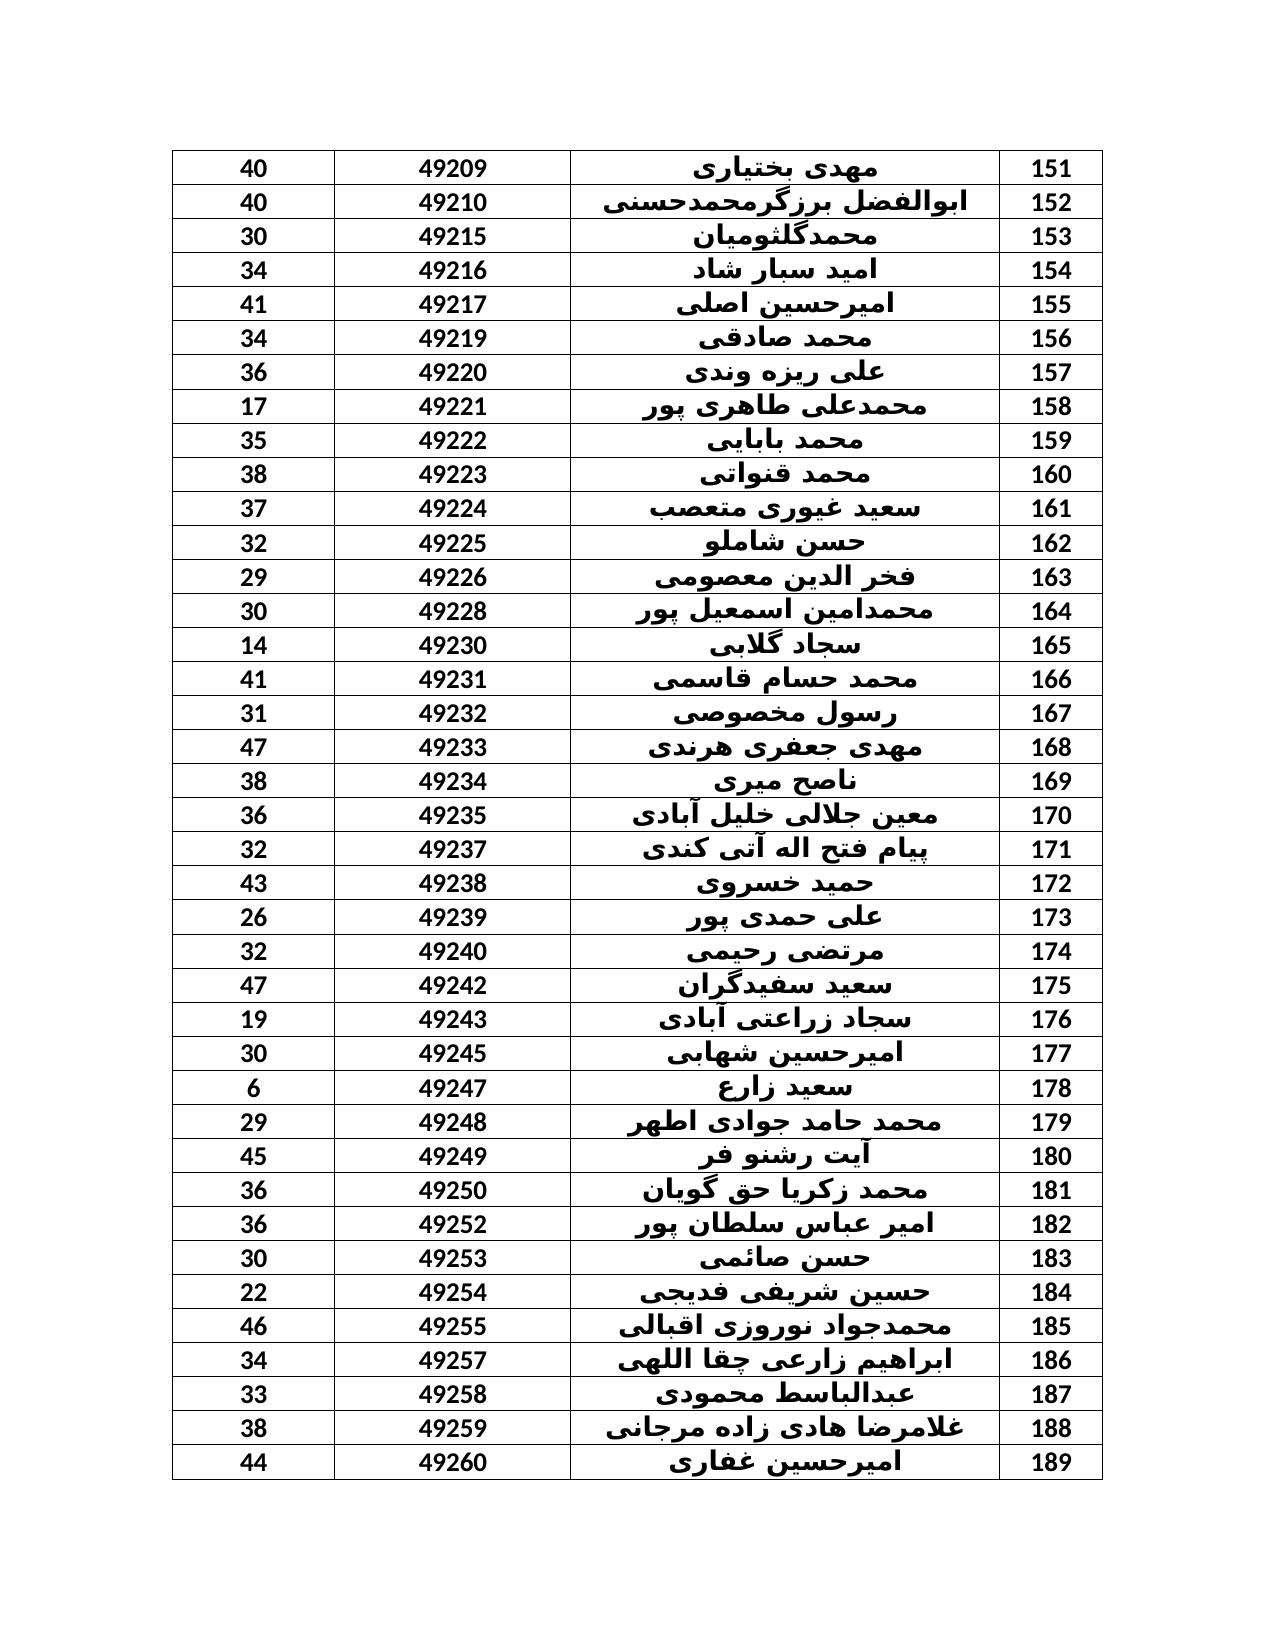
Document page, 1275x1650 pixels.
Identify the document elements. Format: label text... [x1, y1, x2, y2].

table_cell 36 [173, 798, 334, 831]
table_cell 49238 [335, 866, 570, 899]
table_cell حمید خسروی [571, 866, 999, 899]
table_cell 47 [173, 969, 334, 1002]
table_cell 6 [173, 1071, 334, 1104]
table_cell 49226 [335, 560, 570, 593]
table_cell 167 [1000, 696, 1102, 729]
table_cell علی ریزه وندی [571, 355, 999, 388]
table_cell محمد حامد جوادی اطهر [571, 1105, 999, 1138]
table_cell 185 [1000, 1309, 1102, 1342]
table_cell 43 [173, 866, 334, 899]
table_cell 168 [1000, 730, 1102, 763]
table_cell 157 [1000, 355, 1102, 388]
table_cell 37 [173, 492, 334, 525]
table_cell 49245 [335, 1037, 570, 1070]
table_cell 184 [1000, 1275, 1102, 1308]
table_cell 179 [1000, 1105, 1102, 1138]
table_cell مهدی جعفری هرندی [571, 730, 999, 763]
table_cell محمد بابایی [571, 424, 999, 457]
table_cell 49234 [335, 764, 570, 797]
table_cell محمد قنواتی [571, 458, 999, 491]
table_cell مرتضی رحیمی [571, 935, 999, 967]
table_cell 176 [1000, 1003, 1102, 1036]
table_cell 47 [173, 730, 334, 763]
table_cell 49240 [335, 935, 570, 967]
table_cell 17 [173, 390, 334, 422]
table_cell 46 [173, 1309, 334, 1342]
table_cell 49216 [335, 253, 570, 286]
table_cell 151 [1000, 151, 1102, 184]
table_cell محمدگلثومیان [571, 219, 999, 252]
table_cell 49257 [335, 1343, 570, 1376]
table_cell غلامرضا هادی زاده مرجانی [571, 1411, 999, 1444]
table_cell 38 [173, 458, 334, 491]
table_cell 44 [173, 1445, 334, 1478]
table_cell 14 [173, 628, 334, 661]
table_cell 170 [1000, 798, 1102, 831]
table_cell 22 [173, 1275, 334, 1308]
table_cell 40 [173, 185, 334, 218]
table_cell 49222 [335, 424, 570, 457]
table_cell 35 [173, 424, 334, 457]
table_cell 49210 [335, 185, 570, 218]
table_cell امیرحسین شهابی [571, 1037, 999, 1070]
table_cell ابراهیم زارعی چقا اللهی [571, 1343, 999, 1376]
table_cell 49253 [335, 1241, 570, 1274]
table_cell ناصح میری [571, 764, 999, 797]
table_cell محمد صادقی [571, 321, 999, 354]
table_cell محمد حسام قاسمی [571, 662, 999, 695]
table_cell 49233 [335, 730, 570, 763]
table_cell 49217 [335, 287, 570, 320]
table_cell 32 [173, 832, 334, 865]
table_cell 152 [1000, 185, 1102, 218]
table_cell 178 [1000, 1071, 1102, 1104]
table_cell 189 [1000, 1445, 1102, 1478]
table_cell 172 [1000, 866, 1102, 899]
table_cell 49259 [335, 1411, 570, 1444]
table_cell 36 [173, 1173, 334, 1206]
table_cell 177 [1000, 1037, 1102, 1070]
table_cell 49221 [335, 390, 570, 422]
table_cell 30 [173, 1037, 334, 1070]
table_cell 49248 [335, 1105, 570, 1138]
table_cell 188 [1000, 1411, 1102, 1444]
table_cell 40 [173, 151, 334, 184]
table_cell 29 [173, 1105, 334, 1138]
table_cell مهدی بختیاری [571, 151, 999, 184]
table_cell 34 [173, 253, 334, 286]
table_cell 32 [173, 935, 334, 967]
table_cell محمدعلی طاهری پور [571, 390, 999, 422]
table_cell 29 [173, 560, 334, 593]
table_cell 49220 [335, 355, 570, 388]
table_cell 45 [173, 1139, 334, 1172]
table_cell محمدجواد نوروزی اقبالی [571, 1309, 999, 1342]
table_cell 166 [1000, 662, 1102, 695]
table_cell 30 [173, 594, 334, 627]
table_cell 187 [1000, 1377, 1102, 1410]
table_cell 161 [1000, 492, 1102, 525]
table_cell 49250 [335, 1173, 570, 1206]
table_cell 34 [173, 1343, 334, 1376]
table_cell 173 [1000, 900, 1102, 933]
table_cell سعید غیوری متعصب [571, 492, 999, 525]
table_cell امیر عباس سلطان پور [571, 1207, 999, 1240]
table_cell 31 [173, 696, 334, 729]
table_cell محمد زکریا حق گویان [571, 1173, 999, 1206]
table_cell 164 [1000, 594, 1102, 627]
table_cell 41 [173, 287, 334, 320]
table_cell 30 [173, 219, 334, 252]
table_cell معین جلالی خلیل آبادی [571, 798, 999, 831]
table_cell 182 [1000, 1207, 1102, 1240]
table_cell 49224 [335, 492, 570, 525]
table_cell 49223 [335, 458, 570, 491]
table_cell 49219 [335, 321, 570, 354]
table_cell 158 [1000, 390, 1102, 422]
table_cell 49228 [335, 594, 570, 627]
table_cell 154 [1000, 253, 1102, 286]
table_cell سجاد زراعتی آبادی [571, 1003, 999, 1036]
table_cell علی حمدی پور [571, 900, 999, 933]
table_cell 38 [173, 1411, 334, 1444]
table_cell امید سبار شاد [571, 253, 999, 286]
table_cell پیام فتح اله آتی کندی [571, 832, 999, 865]
table_cell 30 [173, 1241, 334, 1274]
table_cell 49225 [335, 526, 570, 559]
table_cell 165 [1000, 628, 1102, 661]
table_cell 26 [173, 900, 334, 933]
table_cell عبدالباسط محمودی [571, 1377, 999, 1410]
table_cell 41 [173, 662, 334, 695]
table_cell 174 [1000, 935, 1102, 967]
table_cell 49230 [335, 628, 570, 661]
table_cell ابوالفضل برزگرمحمدحسنی [571, 185, 999, 218]
table_cell 36 [173, 1207, 334, 1240]
table_cell 49243 [335, 1003, 570, 1036]
table_cell 159 [1000, 424, 1102, 457]
table_cell 162 [1000, 526, 1102, 559]
table_cell 36 [173, 355, 334, 388]
table_cell 180 [1000, 1139, 1102, 1172]
table_cell 153 [1000, 219, 1102, 252]
table_cell سعید سفیدگران [571, 969, 999, 1002]
table_cell رسول مخصوصی [571, 696, 999, 729]
table_cell 49254 [335, 1275, 570, 1308]
table_cell 49255 [335, 1309, 570, 1342]
table_cell حسن صائمی [571, 1241, 999, 1274]
table_cell امیرحسین غفاری [571, 1445, 999, 1478]
table_cell 34 [173, 321, 334, 354]
table_cell 19 [173, 1003, 334, 1036]
table_cell 49242 [335, 969, 570, 1002]
table_cell 156 [1000, 321, 1102, 354]
table_cell 186 [1000, 1343, 1102, 1376]
table_cell 49237 [335, 832, 570, 865]
table_cell 49239 [335, 900, 570, 933]
table_cell 49231 [335, 662, 570, 695]
table_cell 49247 [335, 1071, 570, 1104]
table_cell 49209 [335, 151, 570, 184]
table_cell 169 [1000, 764, 1102, 797]
table_cell حسین شریفی فدیجی [571, 1275, 999, 1308]
table_cell 49258 [335, 1377, 570, 1410]
table_cell 49232 [335, 696, 570, 729]
table_cell 183 [1000, 1241, 1102, 1274]
table_cell 38 [173, 764, 334, 797]
table_cell 163 [1000, 560, 1102, 593]
table_cell 33 [173, 1377, 334, 1410]
table_cell 171 [1000, 832, 1102, 865]
table_cell آیت رشنو فر [571, 1139, 999, 1172]
table_cell 32 [173, 526, 334, 559]
table_cell محمدامین اسمعیل پور [571, 594, 999, 627]
table_cell 181 [1000, 1173, 1102, 1206]
table_cell 175 [1000, 969, 1102, 1002]
table_cell 49260 [335, 1445, 570, 1478]
table_cell 49252 [335, 1207, 570, 1240]
table_cell فخر الدین معصومی [571, 560, 999, 593]
table_cell 160 [1000, 458, 1102, 491]
table_cell حسن شاملو [571, 526, 999, 559]
table_cell 49235 [335, 798, 570, 831]
table_cell سعید زارع [571, 1071, 999, 1104]
table_cell 49249 [335, 1139, 570, 1172]
table_cell 49215 [335, 219, 570, 252]
table_cell 155 [1000, 287, 1102, 320]
table_cell سجاد گلابی [571, 628, 999, 661]
table_cell امیرحسین اصلی [571, 287, 999, 320]
